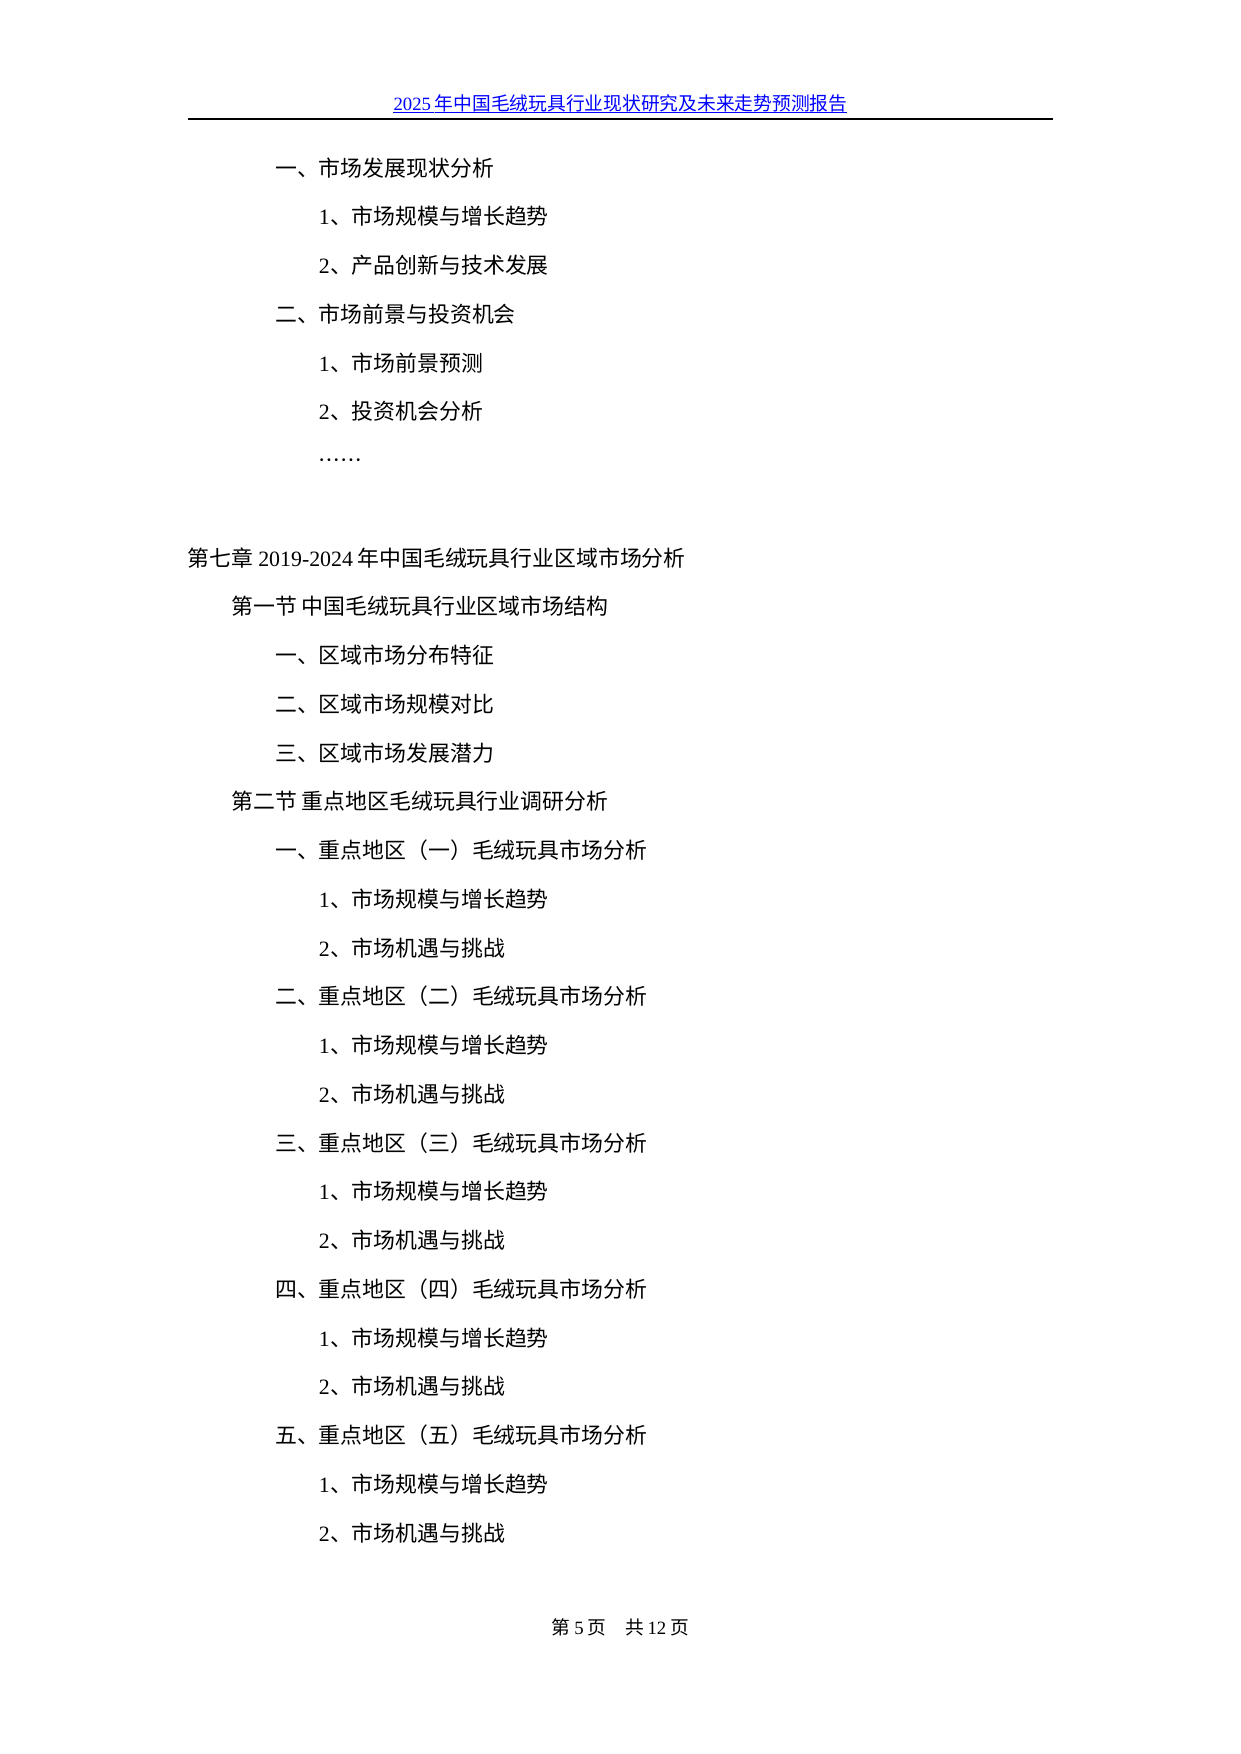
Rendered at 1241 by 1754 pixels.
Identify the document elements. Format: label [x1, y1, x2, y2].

text [187, 150, 1053, 1548]
